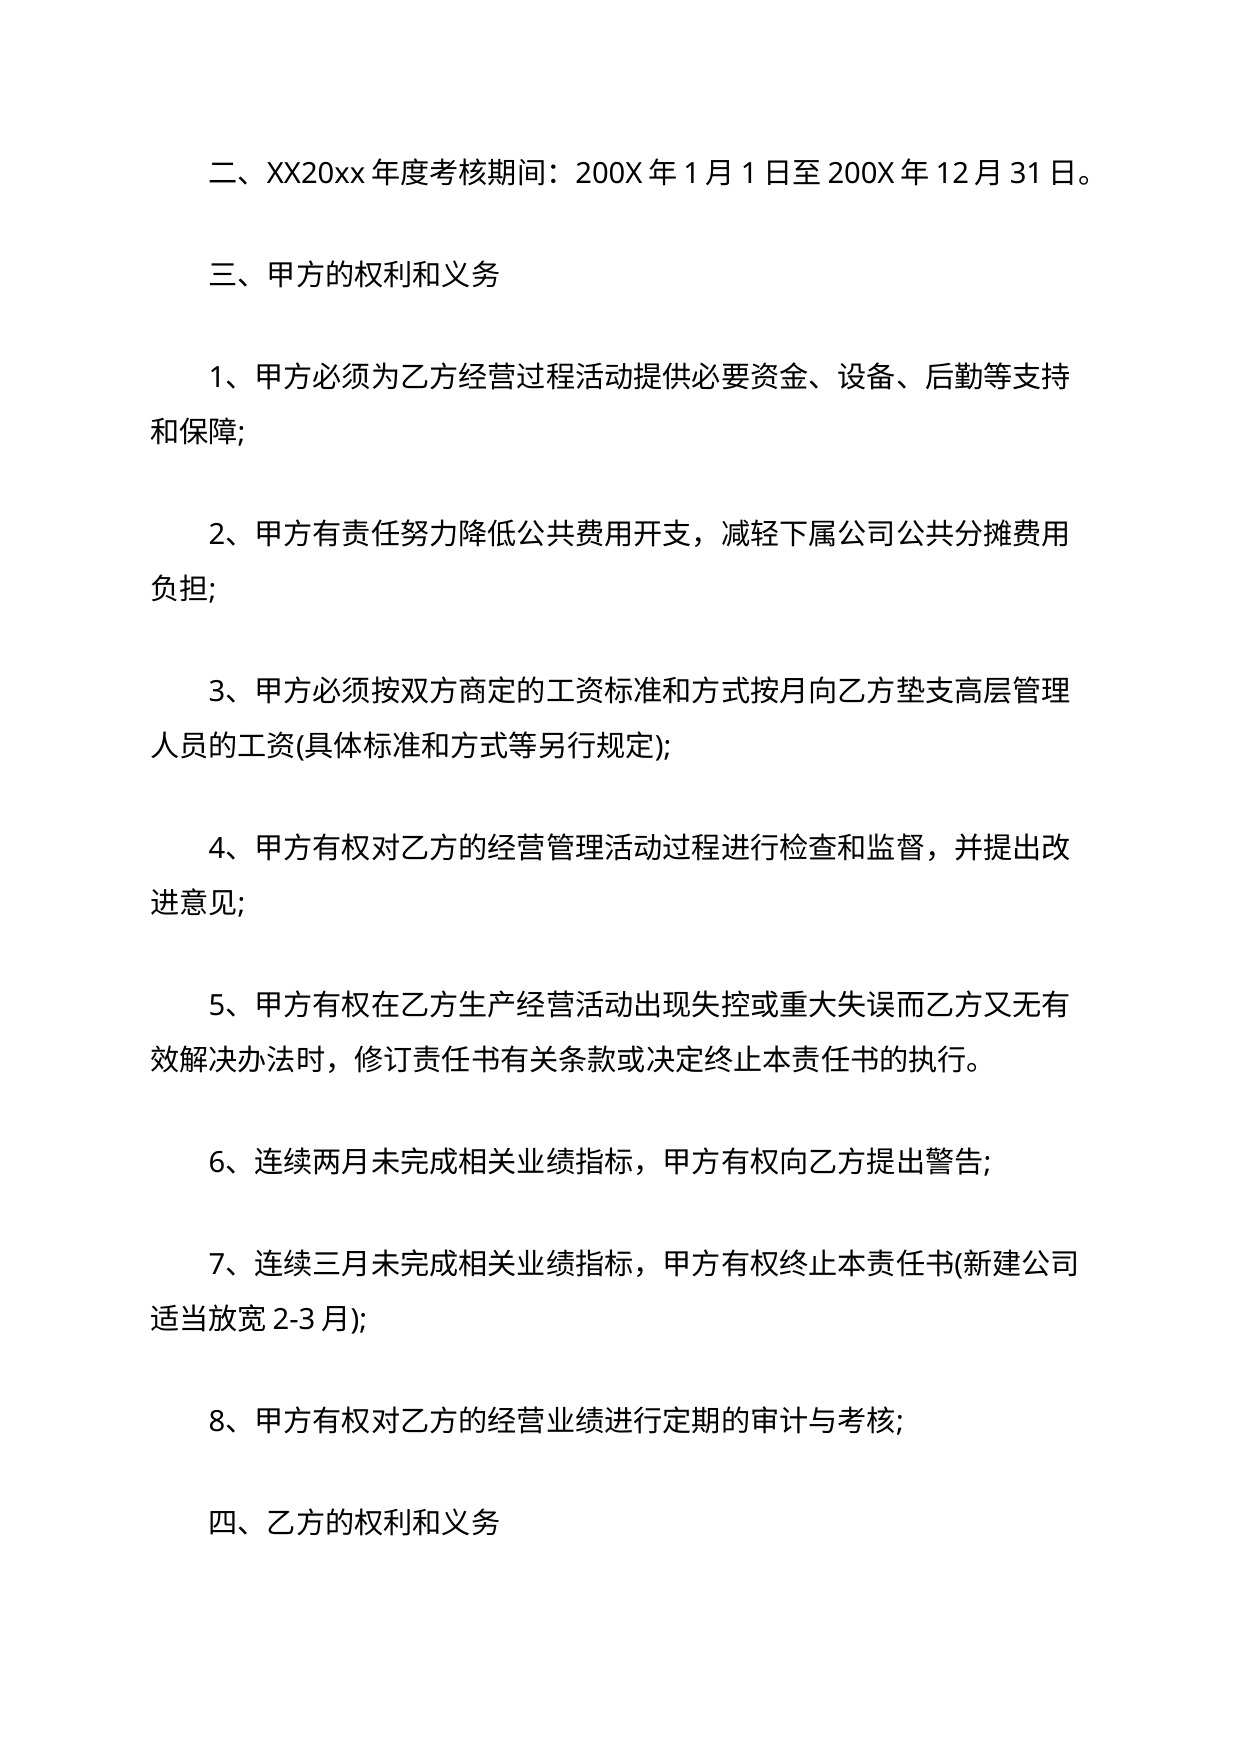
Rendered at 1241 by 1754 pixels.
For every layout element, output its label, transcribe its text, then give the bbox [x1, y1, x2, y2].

text 7、连续三月未完成相关业绩指标，甲方有权终止本责任书(新建公司适当放宽2-3月); [150, 1240, 1090, 1338]
text 5、甲方有权在乙方生产经营活动出现失控或重大失误而乙方又无有效解决办法时，修订责任书有关条款或决定终止本责任书的执行。 [150, 982, 1090, 1079]
text 三、甲方的权利和义务 [150, 252, 1090, 294]
text 8、甲方有权对乙方的经营业绩进行定期的审计与考核; [150, 1397, 1090, 1440]
text 二、XX20xx年度考核期间：200X年1月1日至200X年12月31日。 [150, 150, 1090, 192]
text 6、连续两月未完成相关业绩指标，甲方有权向乙方提出警告; [150, 1138, 1090, 1181]
text 四、乙方的权利和义务 [150, 1499, 1090, 1542]
text 4、甲方有权对乙方的经营管理活动过程进行检查和监督，并提出改进意见; [150, 825, 1090, 922]
text 1、甲方必须为乙方经营过程活动提供必要资金、设备、后勤等支持和保障; [150, 354, 1090, 451]
text 2、甲方有责任努力降低公共费用开支，减轻下属公司公共分摊费用负担; [150, 511, 1090, 608]
text 3、甲方必须按双方商定的工资标准和方式按月向乙方垫支高层管理人员的工资(具体标准和方式等另行规定); [150, 668, 1090, 765]
